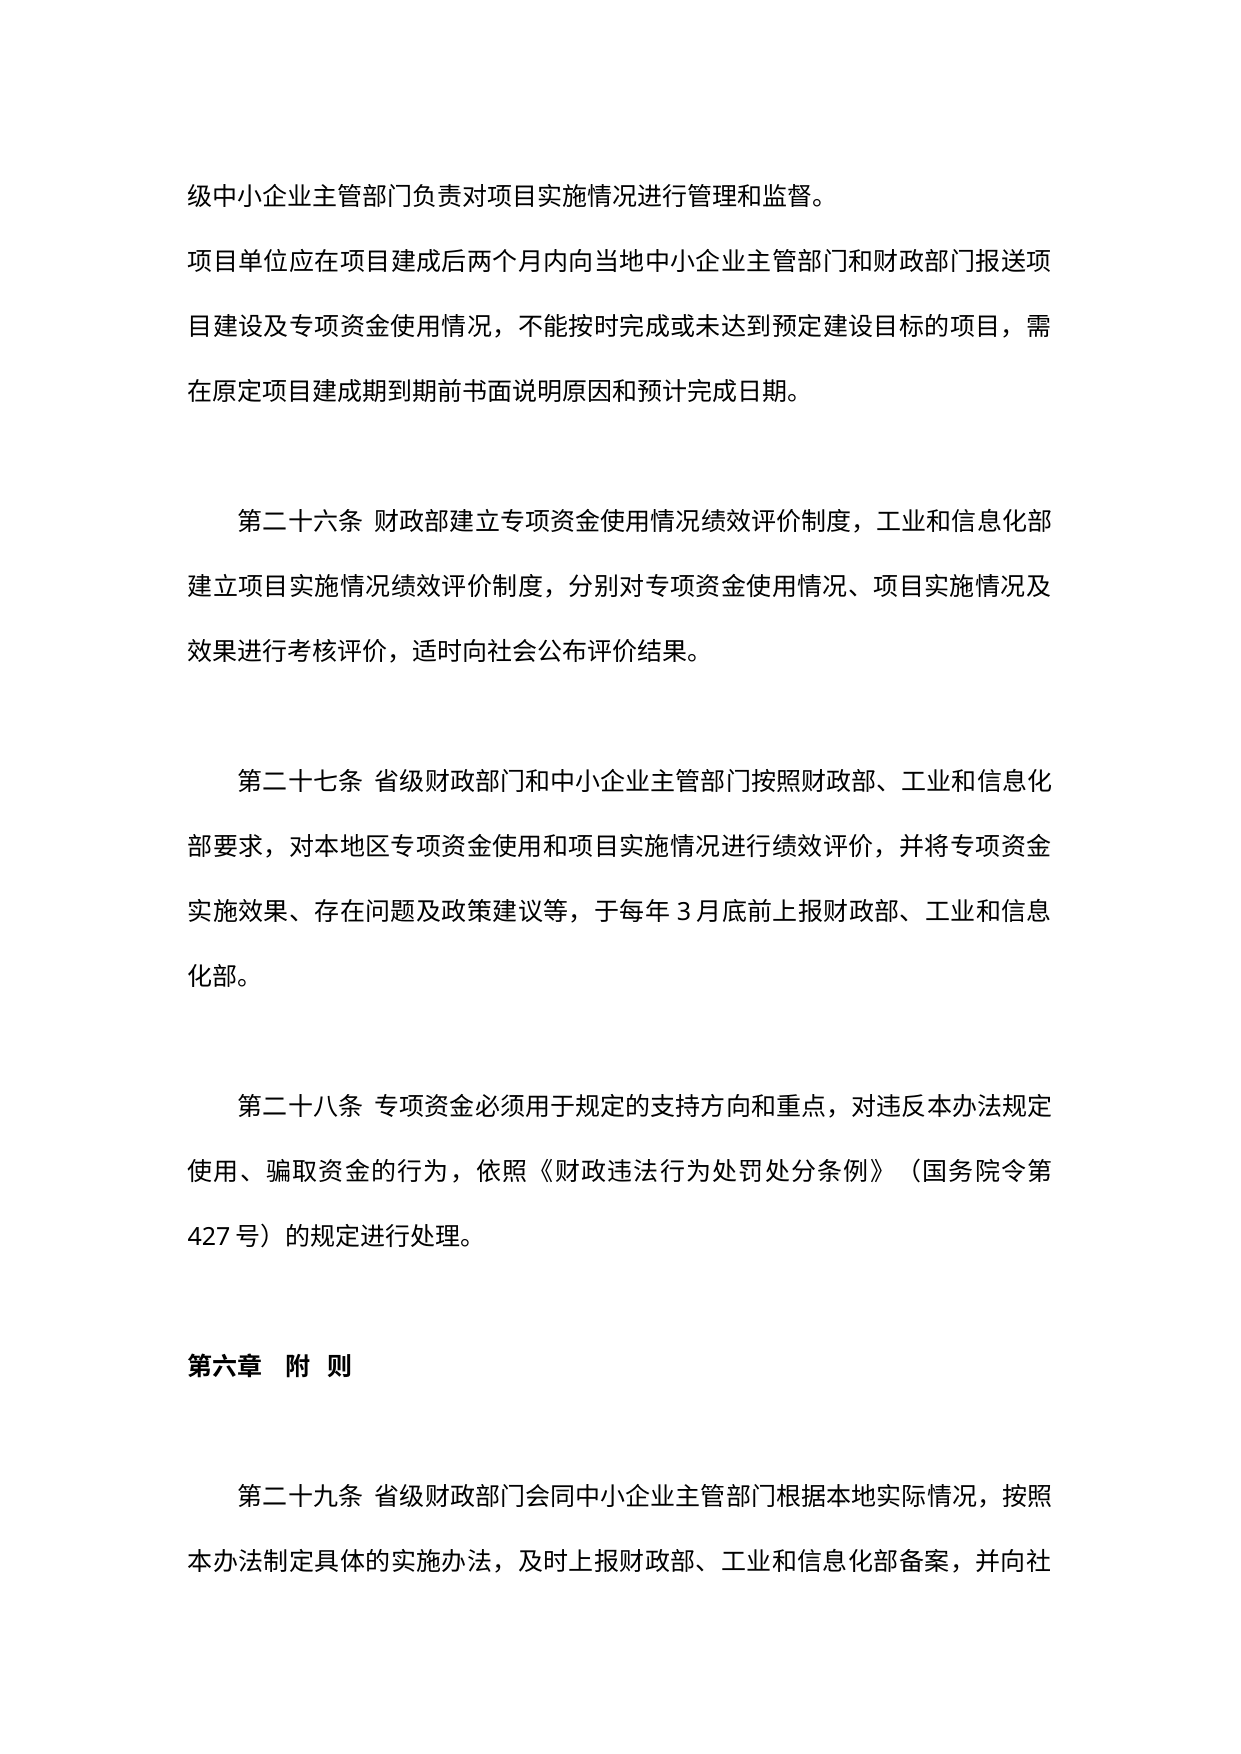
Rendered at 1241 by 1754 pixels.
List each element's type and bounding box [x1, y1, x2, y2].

text [187, 162, 1053, 1592]
